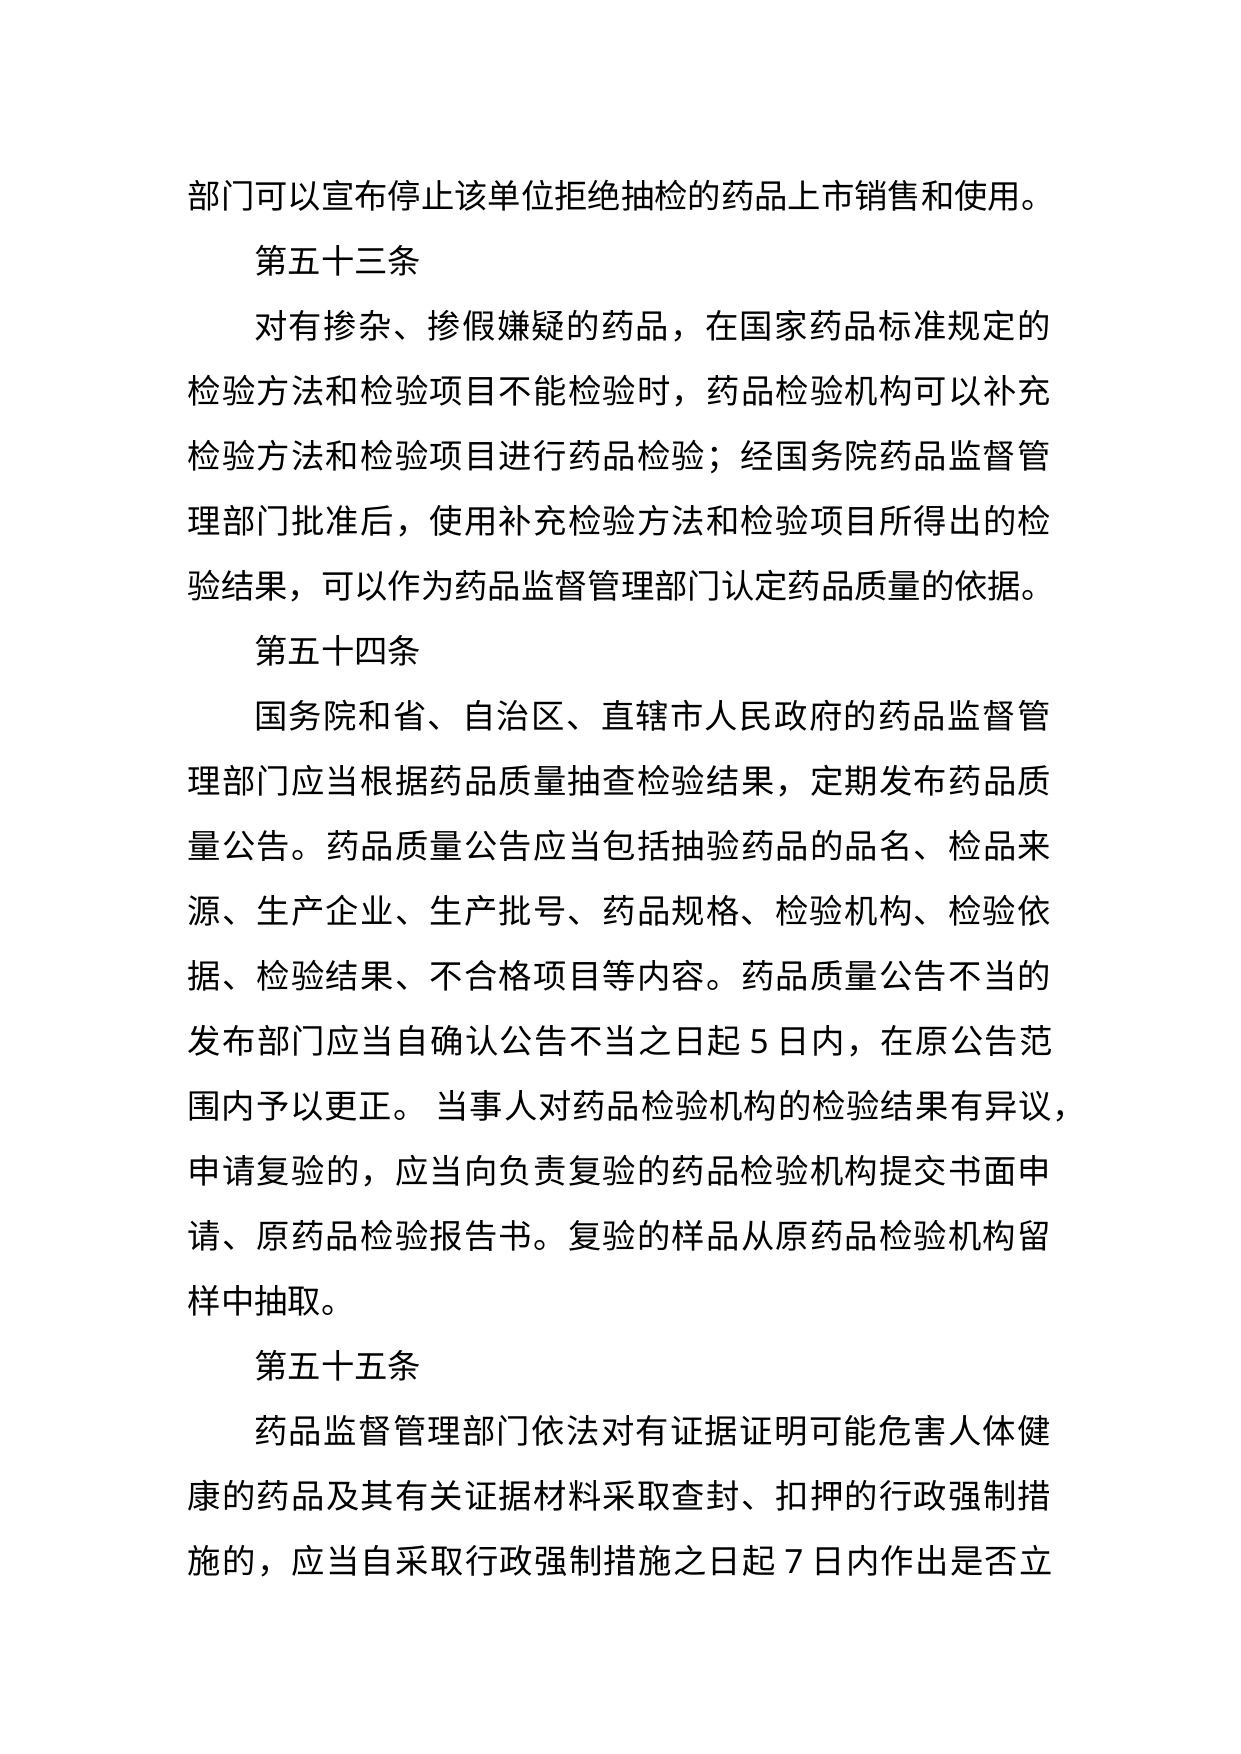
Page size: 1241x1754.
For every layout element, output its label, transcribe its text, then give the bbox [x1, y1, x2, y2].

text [187, 1397, 1053, 1592]
text 第五十五条 [187, 1332, 1053, 1397]
text 对有掺杂、掺假嫌疑的药品，在国家药品标准规定的检验方法和检验项目不能检验时，药品检验机构可以补充检验方法和检验项目进行药品检验；经国务院药品监督管理部门批准后，使用补充检验方法和检验项目所得出的检验结果，可以作为药品监督管理部门认定药品质量的依据。 [187, 292, 1053, 617]
text 国务院和省、自治区、直辖市人民政府的药品监督管理部门应当根据药品质量抽查检验结果，定期发布药品质量公告。药品质量公告应当包括抽验药品的品名、检品来源、生产企业、生产批号、药品规格、检验机构、检验依据、检验结果、不合格项目等内容。药品质量公告不当的，发布部门应当自确认公告不当之日起5日内，在原公告范围内予以更正。 当事人对药品检验机构的检验结果有异议，申请复验的，应当向负责复验的药品检验机构提交书面申请、原药品检验报告书。复验的样品从原药品检验机构留样中抽取。 [187, 682, 1053, 1332]
text 第五十四条 [187, 617, 1053, 682]
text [187, 162, 1053, 227]
text 第五十三条 [187, 227, 1053, 292]
